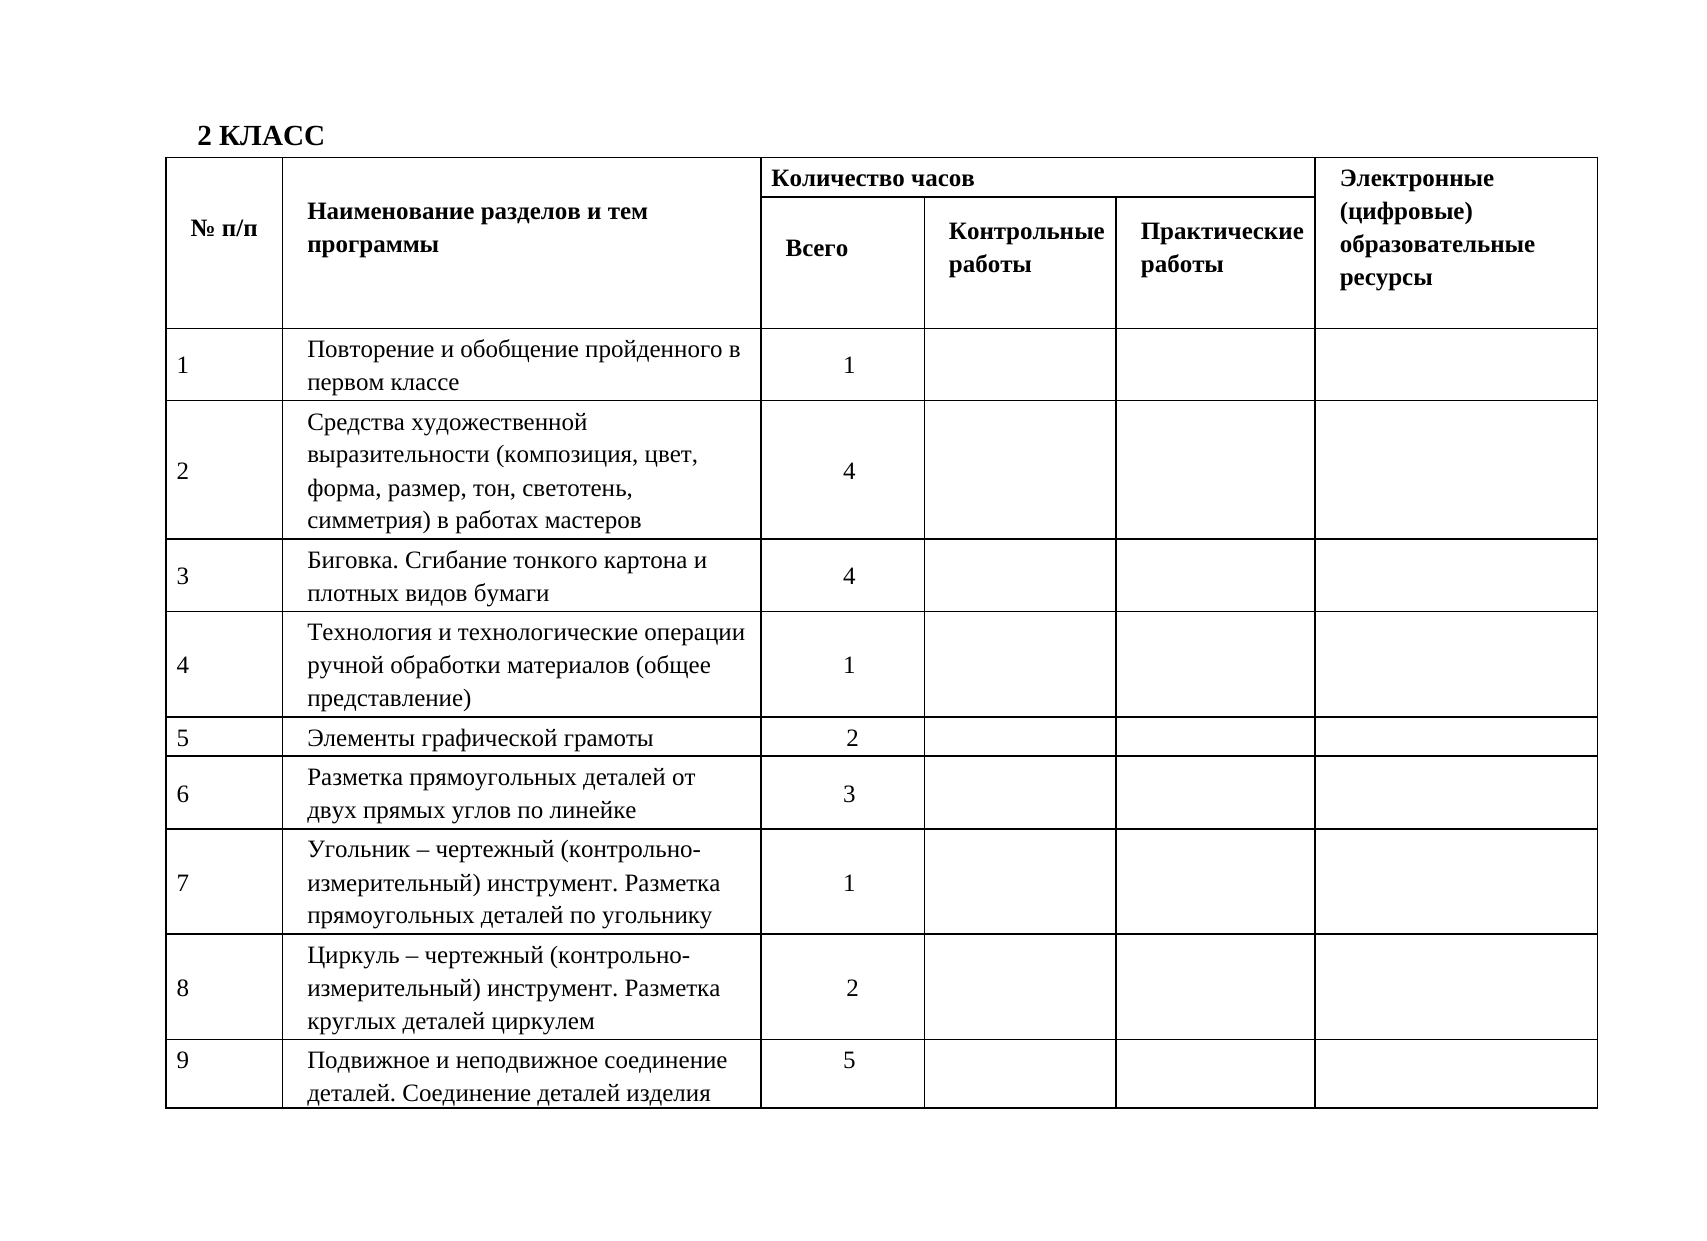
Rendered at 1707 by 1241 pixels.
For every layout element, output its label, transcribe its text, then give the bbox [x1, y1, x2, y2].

table_cell Разметка прямоугольных деталей от двух прямых углов по линейке [283, 757, 760, 828]
table_cell [1117, 830, 1314, 933]
table_cell [1316, 757, 1597, 828]
table_cell Технология и технологические операции ручной обработки материалов (общее представление) [283, 612, 760, 716]
table_cell 2 [762, 718, 924, 755]
table_cell 9 [167, 1040, 282, 1107]
table_cell [1117, 718, 1314, 755]
table_cell 5 [167, 718, 282, 755]
table_cell Элементы графической грамоты [283, 718, 760, 755]
table_cell 4 [762, 540, 924, 611]
table_cell 3 [762, 757, 924, 828]
table_cell Циркуль – чертежный (контрольно-измерительный) инструмент. Разметка круглых деталей циркулем [283, 935, 760, 1039]
table_cell [1117, 757, 1314, 828]
table_cell [1316, 718, 1597, 755]
table_cell [925, 540, 1115, 611]
table_cell Всего [762, 198, 924, 327]
table_cell 2 [762, 935, 924, 1039]
table_cell [1316, 612, 1597, 716]
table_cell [283, 1040, 760, 1107]
table_cell 1 [167, 329, 282, 400]
table_cell 1 [762, 612, 924, 716]
table_cell [1316, 329, 1597, 400]
table_cell [925, 935, 1115, 1039]
table_cell 4 [167, 612, 282, 716]
table_cell [925, 612, 1115, 716]
table_cell [1316, 401, 1597, 538]
table_cell Угольник – чертежный (контрольно-измерительный) инструмент. Разметка прямоугольных деталей по угольнику [283, 830, 760, 933]
table_cell [925, 718, 1115, 755]
table_cell Средства художественной выразительности (композиция, цвет, форма, размер, тон, светотень, симметрия) в работах мастеров [283, 401, 760, 538]
table_cell 8 [167, 935, 282, 1039]
table_cell [925, 401, 1115, 538]
table_cell 3 [167, 540, 282, 611]
table_cell 6 [167, 757, 282, 828]
table_cell [1117, 329, 1314, 400]
table_cell [1117, 540, 1314, 611]
table_cell [1117, 401, 1314, 538]
table_cell 1 [762, 329, 924, 400]
table_header Наименование разделов и тем программы [283, 158, 760, 327]
table_cell [1117, 935, 1314, 1039]
table_cell 4 [762, 401, 924, 538]
table_cell [1316, 830, 1597, 933]
table_cell Практические работы [1117, 198, 1314, 327]
table_header № п/п [167, 158, 282, 327]
table_cell [1316, 1040, 1597, 1107]
table_cell [925, 757, 1115, 828]
table_cell [1117, 1040, 1314, 1107]
table_cell [1117, 612, 1314, 716]
table_cell [925, 329, 1115, 400]
table_header Электронные (цифровые) образовательные ресурсы [1316, 158, 1597, 327]
table_header Количество часов [762, 158, 1314, 196]
table_cell [1316, 935, 1597, 1039]
table_cell Биговка. Сгибание тонкого картона и плотных видов бумаги [283, 540, 760, 611]
table_cell 5 [762, 1040, 924, 1107]
table_cell 7 [167, 830, 282, 933]
text 2 КЛАСС [190, 118, 1618, 152]
table_cell [1316, 540, 1597, 611]
table_cell Повторение и обобщение пройденного в первом классе [283, 329, 760, 400]
table_cell 2 [167, 401, 282, 538]
table_cell Контрольные работы [925, 198, 1115, 327]
table_cell 1 [762, 830, 924, 933]
table_cell [925, 1040, 1115, 1107]
table_cell [925, 830, 1115, 933]
